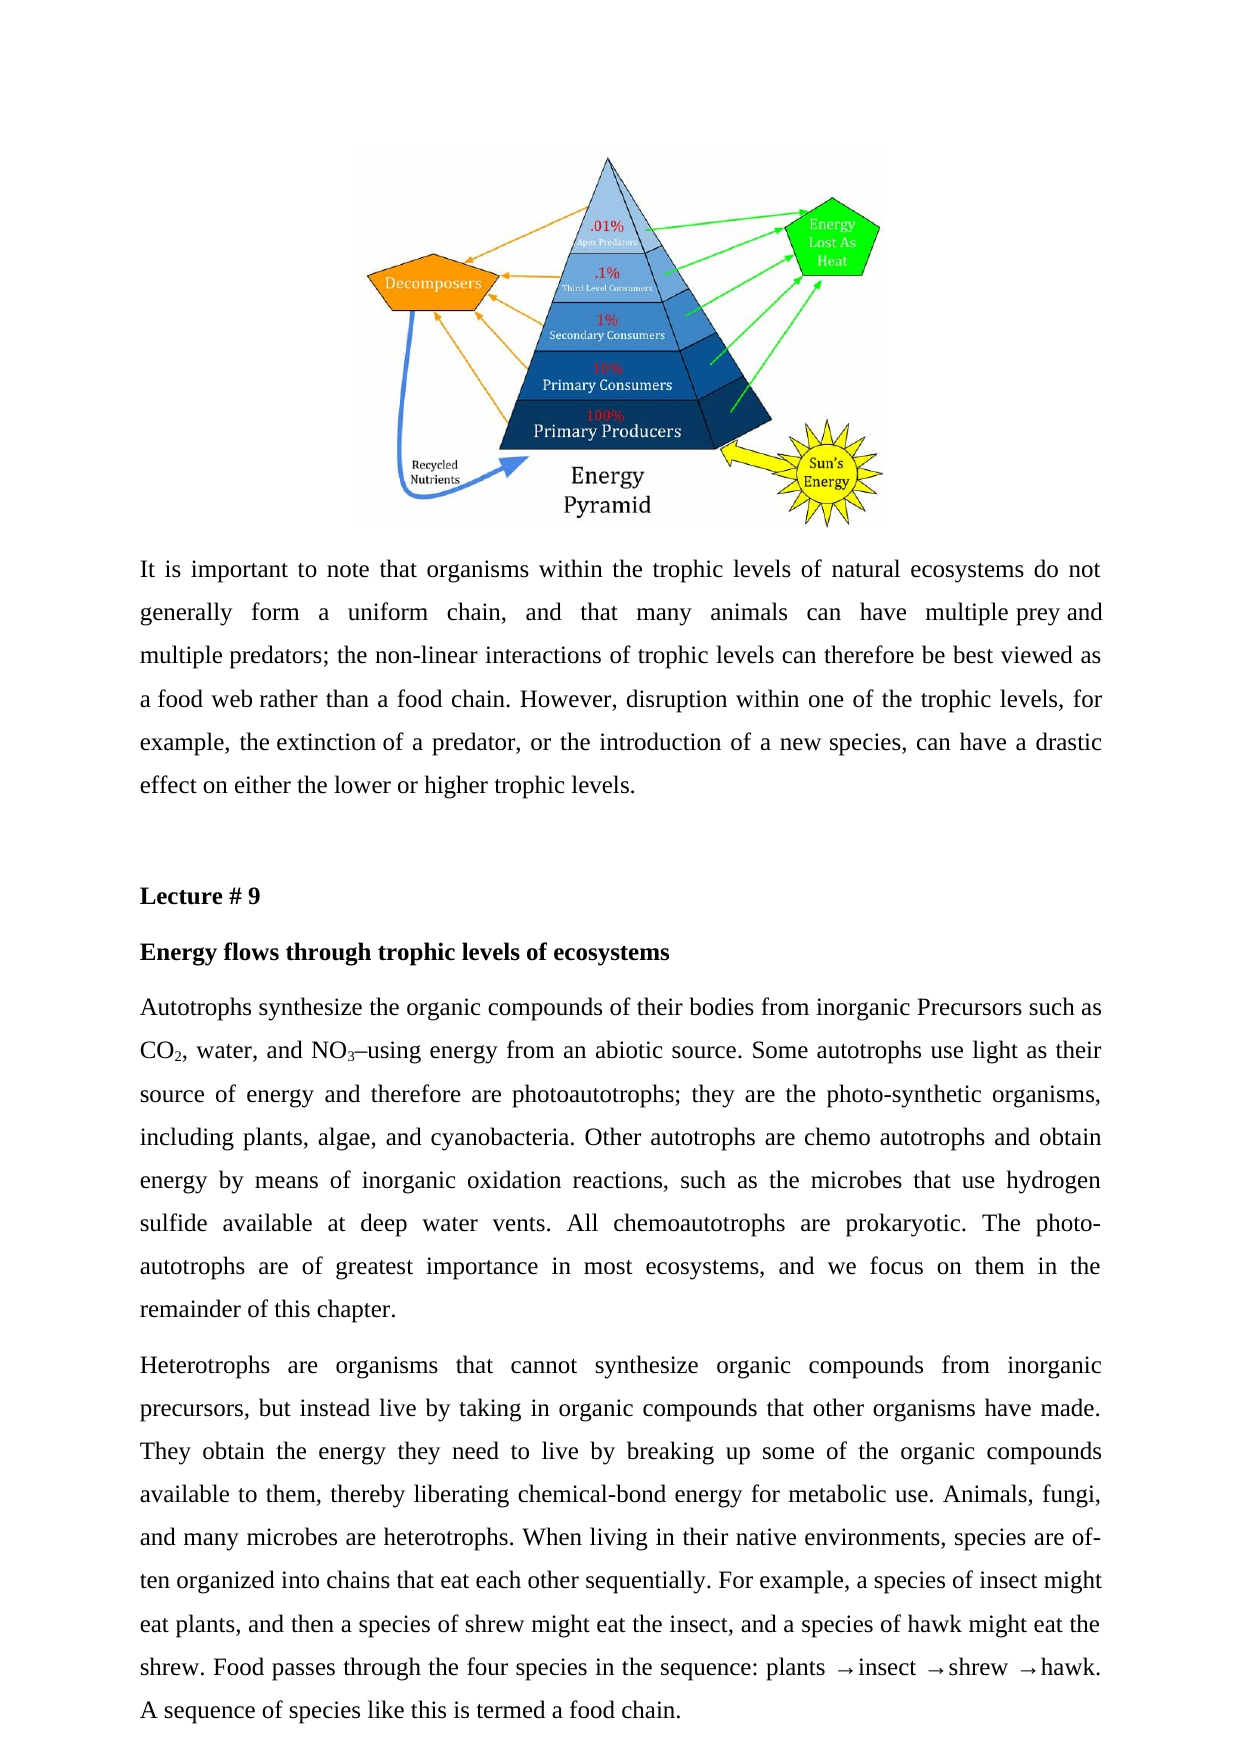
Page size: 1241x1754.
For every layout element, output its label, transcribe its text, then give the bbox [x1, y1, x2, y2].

text Autotrophs synthesize the organic compounds of their bodies from inorganic Precursors such as CO2, water, and NO3–using energy from an abiotic source. Some autotrophs use light as their source of energy and therefore are photoautotrophs; they are the photo-synthetic organisms, including plants, algae, and cyanobacteria. Other autotrophs are chemo autotrophs and obtain energy by means of inorganic oxidation reactions, such as the microbes that use hydrogen sulfide available at deep water vents. All chemoautotrophs are prokaryotic. The photo-autotrophs are of greatest importance in most ecosystems, and we focus on them in the remainder of this chapter. [139, 992, 1103, 1323]
text Energy flows through trophic levels of ecosystems [139, 937, 1103, 966]
text Heterotrophs are organisms that cannot synthesize organic compounds from inorganic precursors, but instead live by taking in organic compounds that other organisms have made. They obtain the energy they need to live by breaking up some of the organic compounds available to them, thereby liberating chemical-bond energy for metabolic use. Animals, fungi, and many microbes are heterotrophs. When living in their native environments, species are of-ten organized into chains that eat each other sequentially. For example, a species of insect might eat plants, and then a species of shrew might eat the insect, and a species of hawk might eat the shrew. Food passes through the four species in the sequence: plants →insect →shrew →hawk. A sequence of species like this is termed a food chain. [139, 1350, 1103, 1724]
picture [357, 147, 886, 528]
text Lecture # 9 [139, 881, 1103, 910]
text It is important to note that organisms within the trophic levels of natural ecosystems do not generally form a uniform chain, and that many animals can have multiple prey and multiple predators; the non-linear interactions of trophic levels can therefore be best viewed as a food web rather than a food chain. However, disruption within one of the trophic levels, for example, the extinction of a predator, or the introduction of a new species, can have a drastic effect on either the lower or higher trophic levels. [139, 554, 1103, 799]
